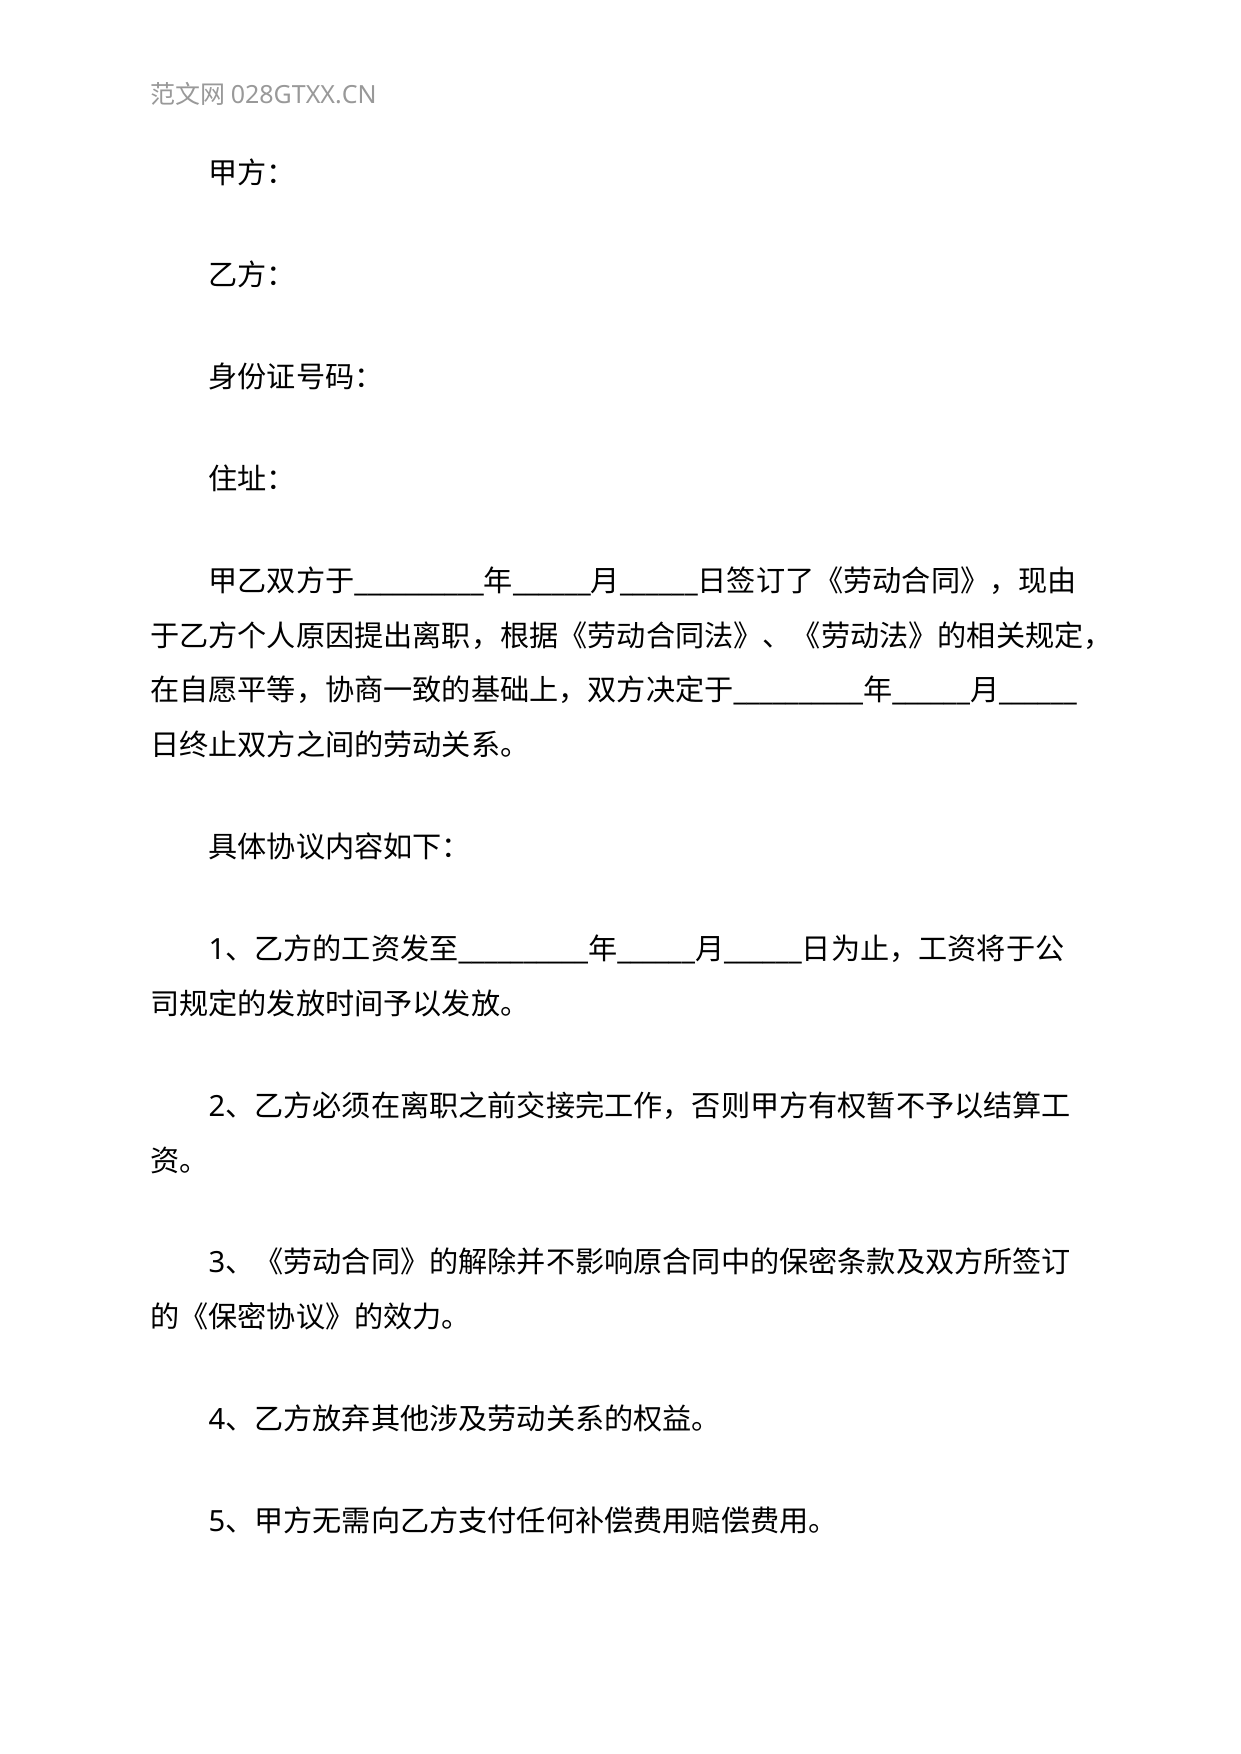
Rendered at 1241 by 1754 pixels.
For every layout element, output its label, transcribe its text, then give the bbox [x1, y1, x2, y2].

text 2、乙方必须在离职之前交接完工作，否则甲方有权暂不予以结算工资。 [150, 1082, 1090, 1179]
text 甲乙双方于__________年______月______日签订了《劳动合同》，现由于乙方个人原因提出离职，根据《劳动合同法》、《劳动法》的相关规定，在自愿平等，协商一致的基础上，双方决定于__________年______月______日终止双方之间的劳动关系。 [150, 557, 1090, 764]
text 1、乙方的工资发至__________年______月______日为止，工资将于公司规定的发放时间予以发放。 [150, 926, 1090, 1023]
text 甲方： [150, 150, 1090, 192]
text 住址： [150, 455, 1090, 498]
text 具体协议内容如下： [150, 824, 1090, 866]
text 3、《劳动合同》的解除并不影响原合同中的保密条款及双方所签订的《保密协议》的效力。 [150, 1239, 1090, 1336]
text 5、甲方无需向乙方支付任何补偿费用赔偿费用。 [150, 1498, 1090, 1540]
text 4、乙方放弃其他涉及劳动关系的权益。 [150, 1396, 1090, 1438]
text 身份证号码： [150, 353, 1090, 396]
text 乙方： [150, 252, 1090, 294]
